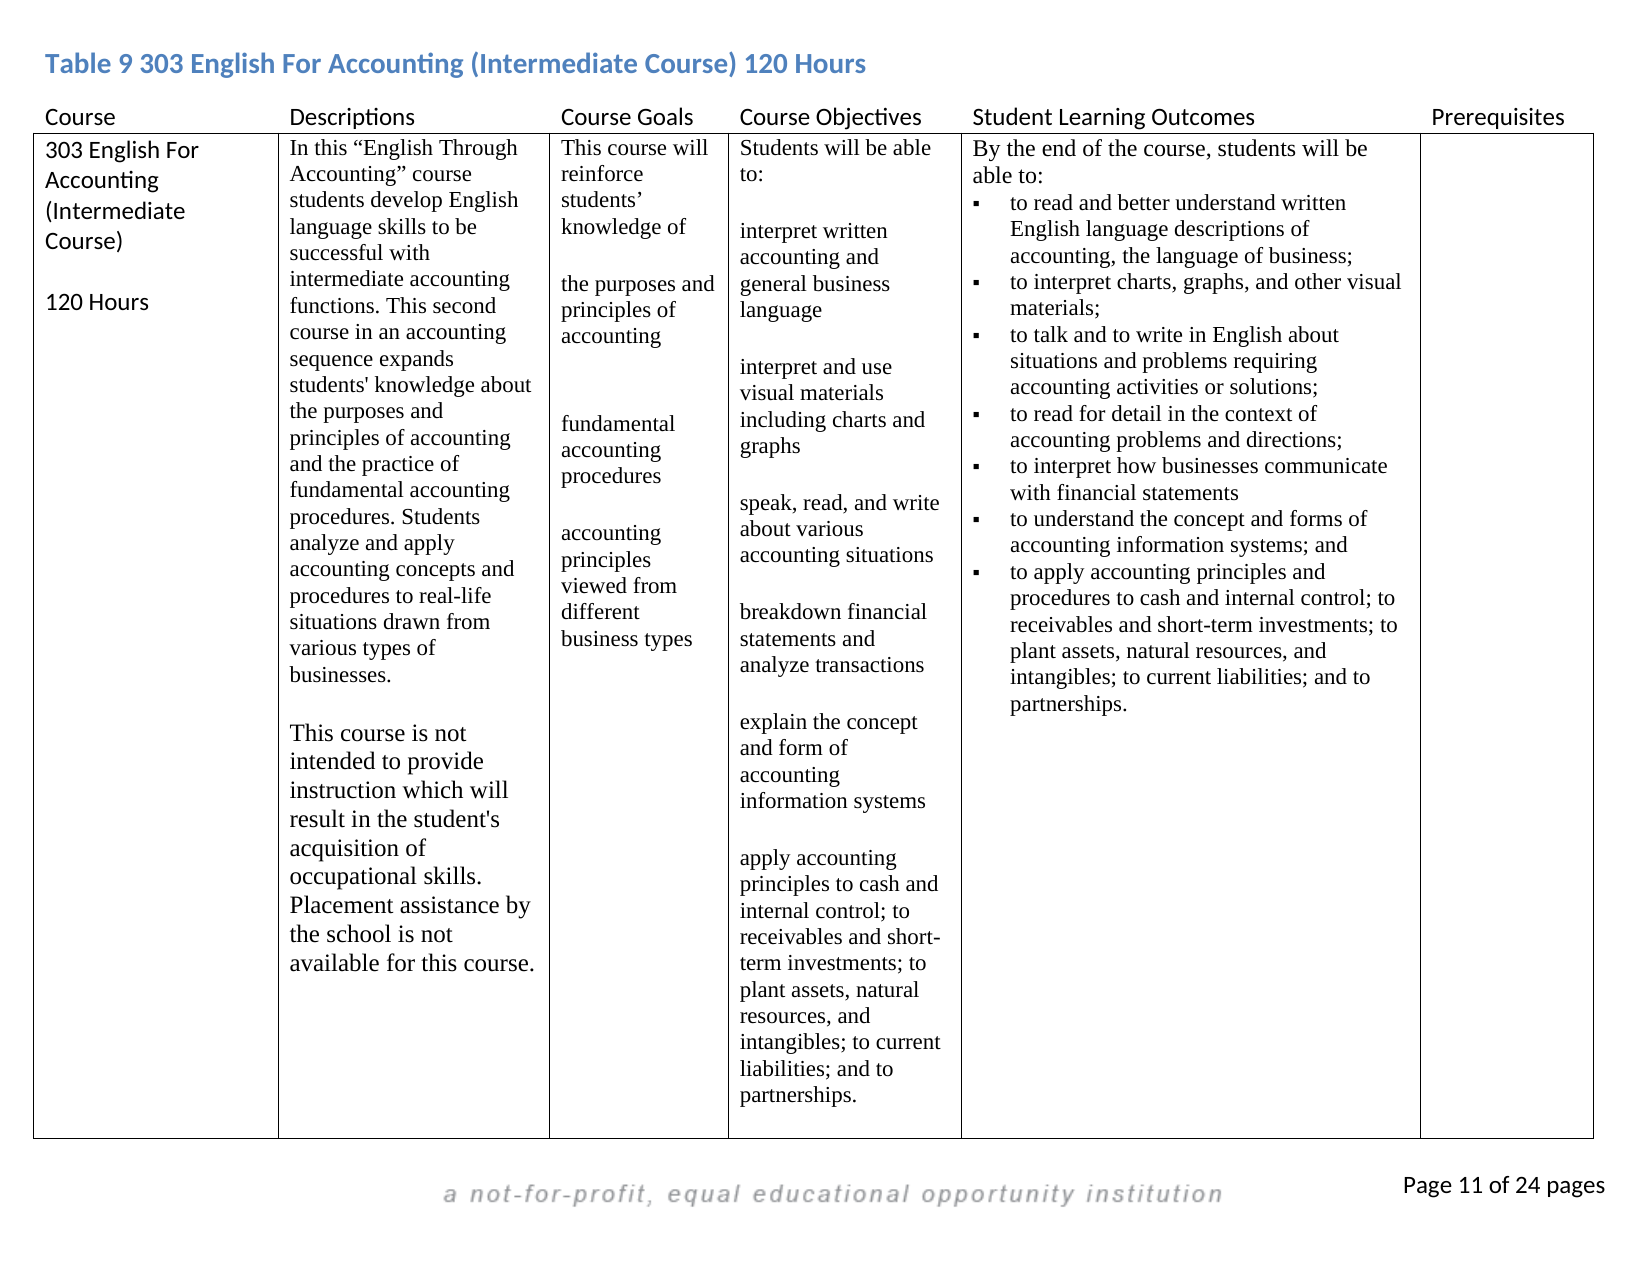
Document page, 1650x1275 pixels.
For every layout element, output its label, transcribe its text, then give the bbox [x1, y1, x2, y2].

table_cell By the end of the course, students will be able to: to read and better understand written English language descriptions of accounting, the language of business; to interpret charts, graphs, and other visual materials; to talk and to write in English about situations and problems requiring accounting activities or solutions; to read for detail in the context of accounting problems and directions; to interpret how businesses communicate with financial statements to understand the concept and forms of accounting information systems; and to apply accounting principles and procedures to cash and internal control; to receivables and short-term investments; to plant assets, natural resources, and intangibles; to current liabilities; and to partnerships. [962, 134, 1420, 1138]
text Table 9 303 English For Accounting (Intermediate Course) 120 Hours [45, 45, 1605, 81]
table_header Course [34, 101, 278, 133]
table_cell In this “English Through Accounting” course students develop English language skills to be successful with intermediate accounting functions. This second course in an accounting sequence expands students' knowledge about the purposes and principles of accounting and the practice of fundamental accounting procedures. Students analyze and apply accounting concepts and procedures to real-life situations drawn from various types of businesses. This course is not intended to provide instruction which will result in the student's acquisition of occupational skills. Placement assistance by the school is not available for this course. [279, 134, 549, 1138]
table_cell 303 English For Accounting (Intermediate Course) 120 Hours [34, 134, 278, 1138]
table_header Prerequisites [1420, 101, 1594, 133]
table_cell This course will reinforce students’ knowledge of the purposes and principles of accounting fundamental accounting procedures accounting principles viewed from different business types [550, 134, 728, 1138]
table_header Student Learning Outcomes [961, 101, 1420, 133]
table_cell Students will be able to: interpret written accounting and general business language interpret and use visual materials including charts and graphs speak, read, and write about various accounting situations breakdown financial statements and analyze transactions explain the concept and form of accounting information systems apply accounting principles to cash and internal control; to receivables and short-term investments; to plant assets, natural resources, and intangibles; to current liabilities; and to partnerships. [729, 134, 961, 1138]
table_cell [1421, 134, 1593, 1138]
table_header Course Objectives [728, 101, 961, 133]
table_header Descriptions [278, 101, 549, 133]
table_header Course Goals [550, 101, 728, 133]
